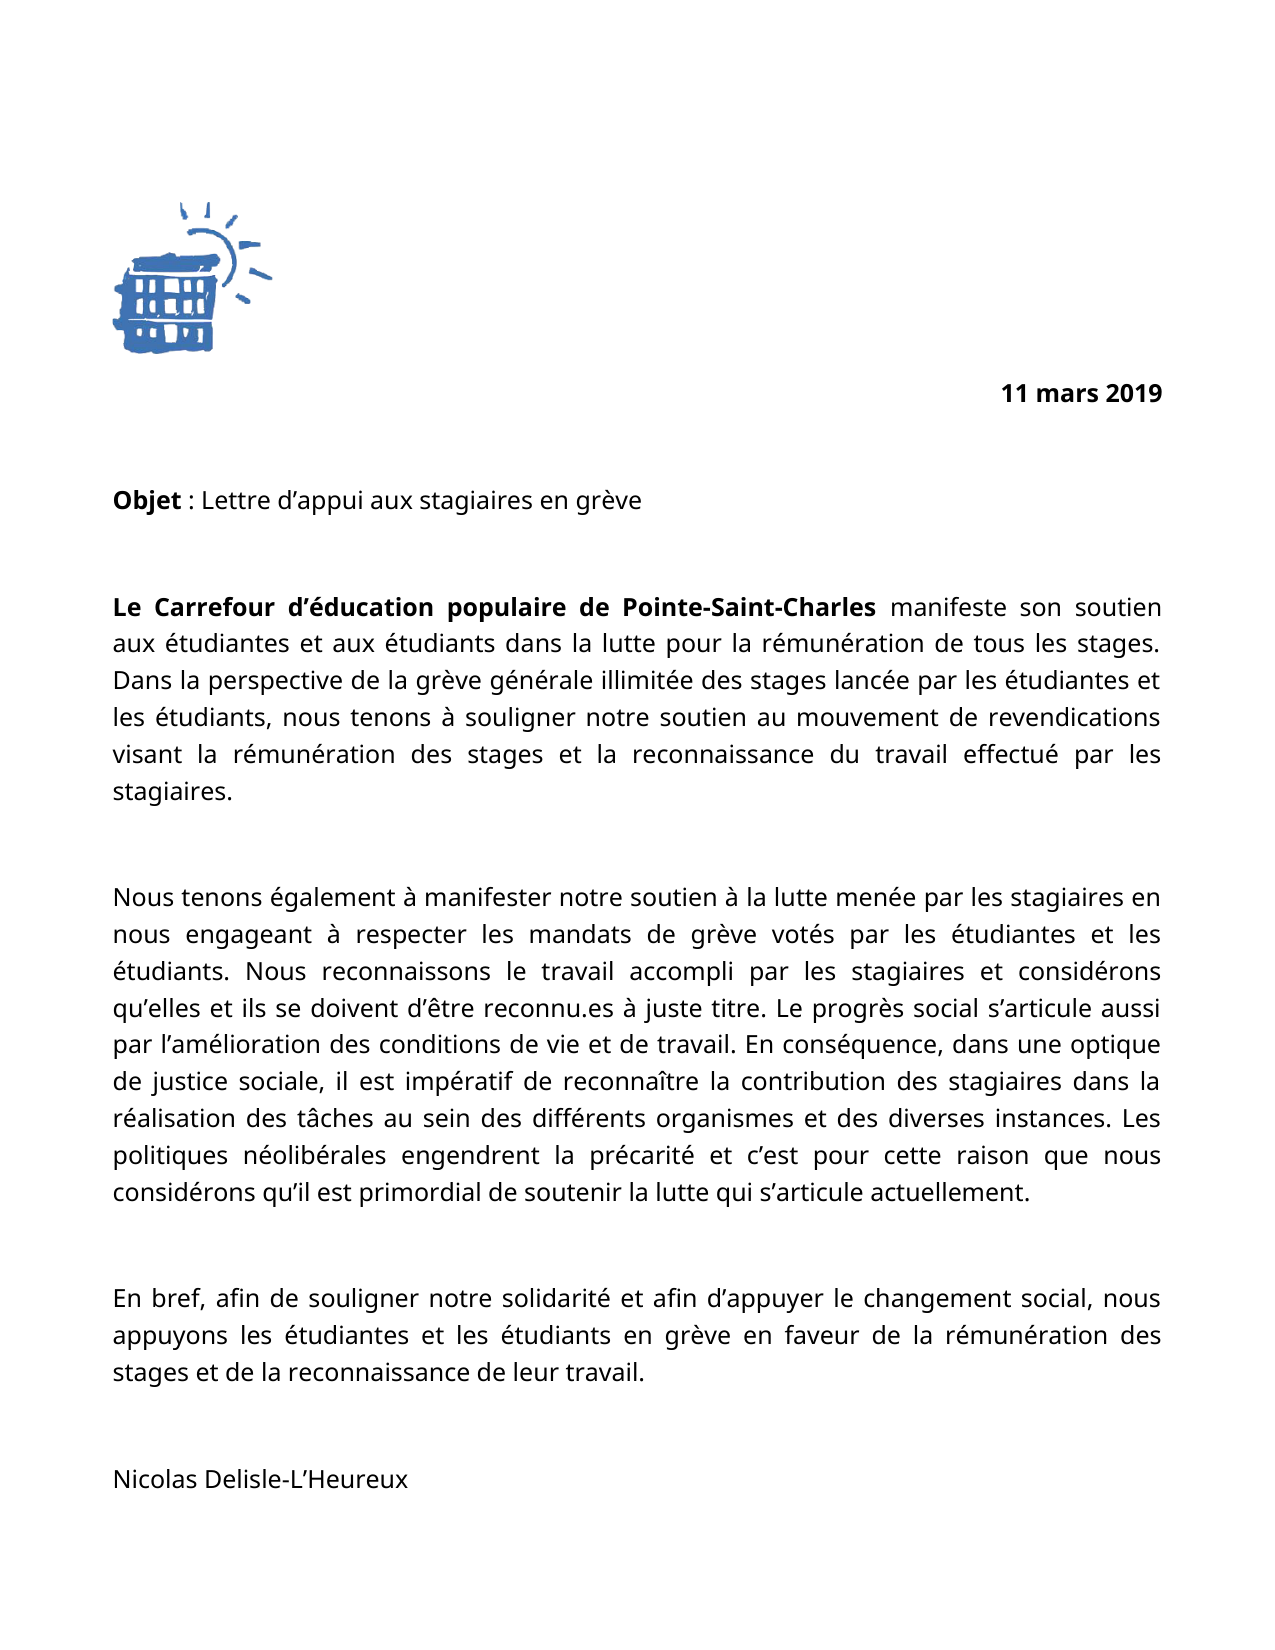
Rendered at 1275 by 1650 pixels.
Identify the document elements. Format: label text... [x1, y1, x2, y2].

text Nous tenons également à manifester notre soutien à la lutte menée par les stagiaires en nous engageant à respecter les mandats de grève votés par les étudiantes et les étudiants. Nous reconnaissons le travail accompli par les stagiaires et considérons qu’elles et ils se doivent d’être reconnu.es à juste titre. Le progrès social s’articule aussi par l’amélioration des conditions de vie et de travail. En conséquence, dans une optique de justice sociale, il est impératif de reconnaître la contribution des stagiaires dans la réalisation des tâches au sein des différents organismes et des diverses instances. Les politiques néolibérales engendrent la précarité et c’est pour cette raison que nous considérons qu’il est primordial de soutenir la lutte qui s’articule actuellement. [112, 880, 1162, 1208]
picture [112, 202, 273, 354]
text En bref, afin de souligner notre solidarité et afin d’appuyer le changement social, nous appuyons les étudiantes et les étudiants en grève en faveur de la rémunération des stages et de la reconnaissance de leur travail. [112, 1281, 1162, 1389]
text Objet : Lettre d’appui aux stagiaires en grève [112, 482, 1162, 517]
text Le Carrefour d’éducation populaire de Pointe-Saint-Charles manifeste son soutien aux étudiantes et aux étudiants dans la lutte pour la rémunération de tous les stages. Dans la perspective de la grève générale illimitée des stages lancée par les étudiantes et les étudiants, nous tenons à souligner notre soutien au mouvement de revendications visant la rémunération des stages et la reconnaissance du travail effectué par les stagiaires. [112, 589, 1162, 807]
text Nicolas Delisle-L’Heureux [112, 1462, 1162, 1496]
text 11 mars 2019 [112, 203, 1162, 410]
